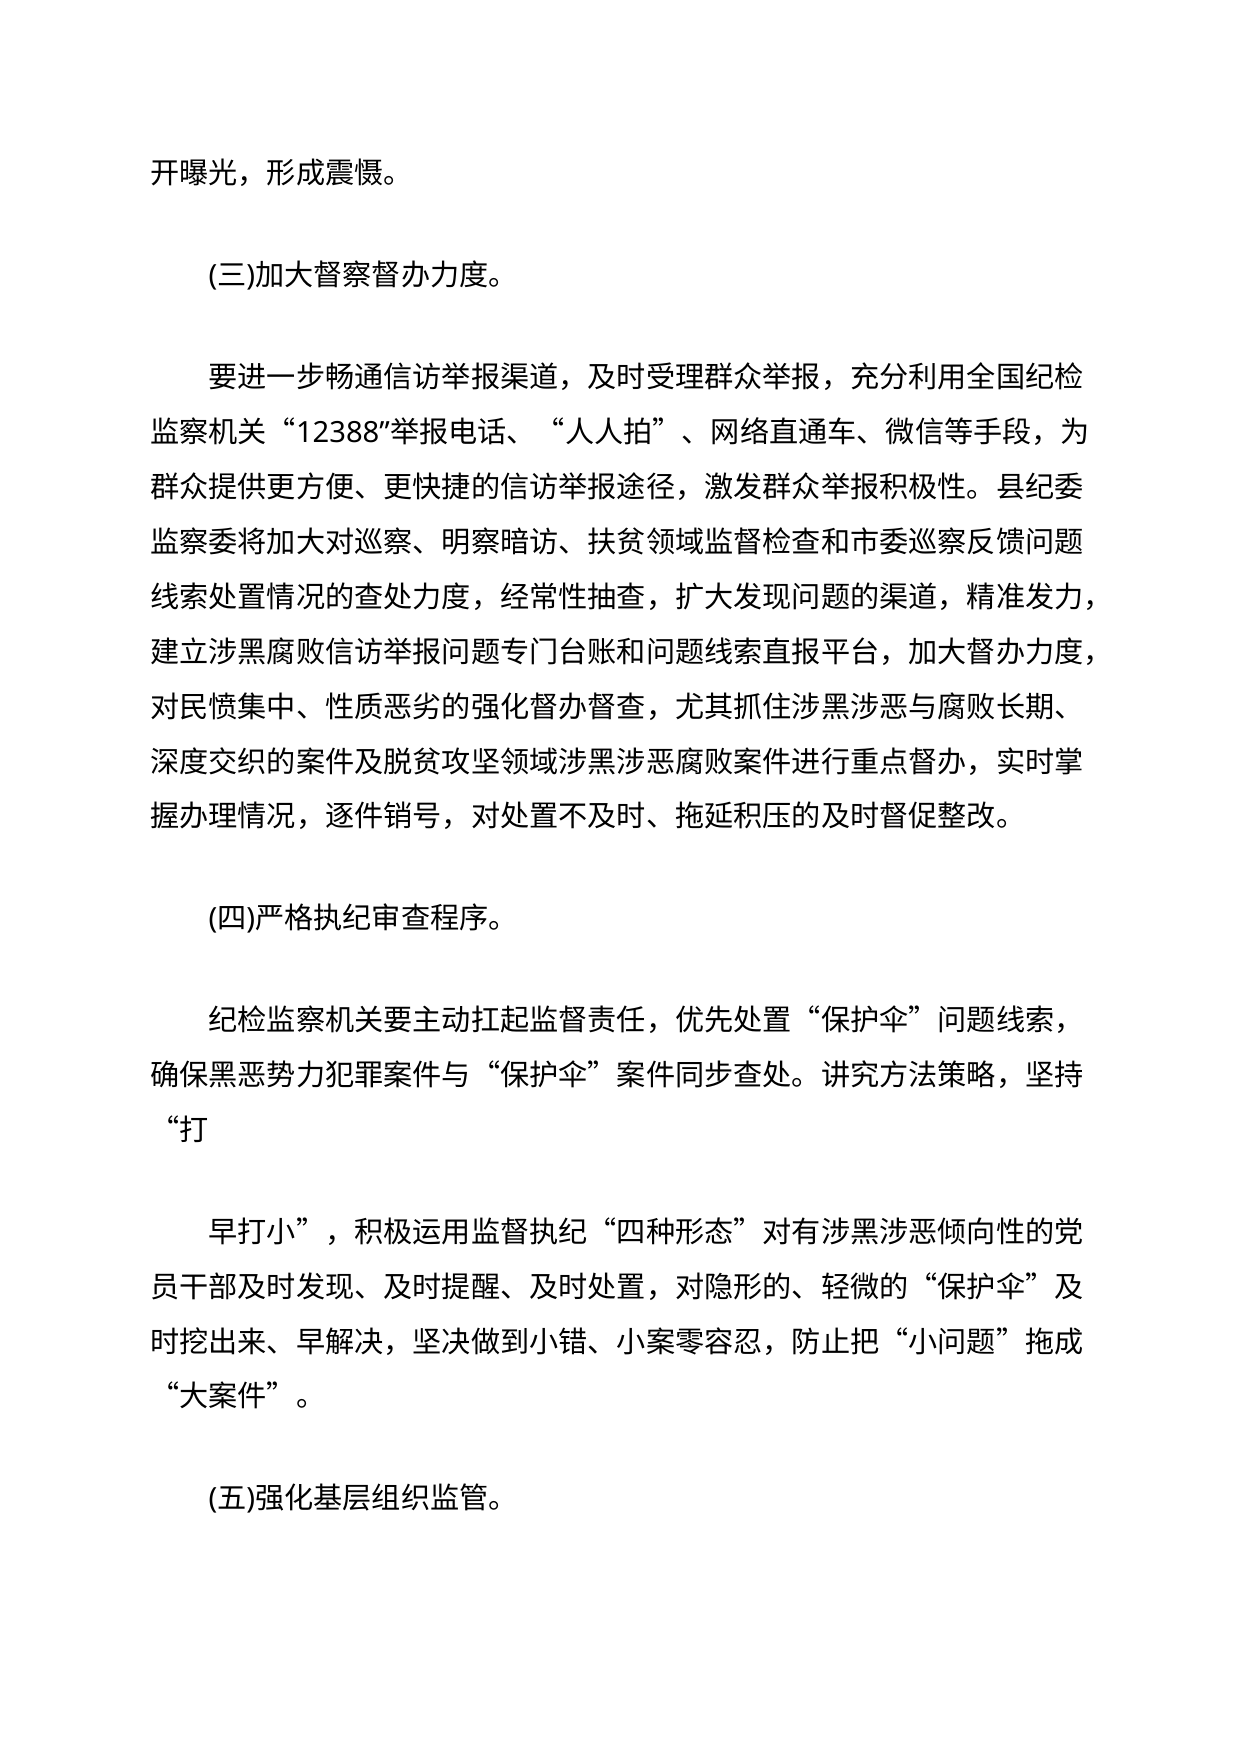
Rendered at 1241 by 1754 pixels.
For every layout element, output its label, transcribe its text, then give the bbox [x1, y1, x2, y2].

text (三)加大督察督办力度。 [150, 252, 1090, 294]
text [150, 150, 1090, 192]
text 要进一步畅通信访举报渠道，及时受理群众举报，充分利用全国纪检监察机关“12388”举报电话、“人人拍”、网络直通车、微信等手段，为群众提供更方便、更快捷的信访举报途径，激发群众举报积极性。县纪委监察委将加大对巡察、明察暗访、扶贫领域监督检查和市委巡察反馈问题线索处置情况的查处力度，经常性抽查，扩大发现问题的渠道，精准发力，建立涉黑腐败信访举报问题专门台账和问题线索直报平台，加大督办力度，对民愤集中、性质恶劣的强化督办督查，尤其抓住涉黑涉恶与腐败长期、深度交织的案件及脱贫攻坚领域涉黑涉恶腐败案件进行重点督办，实时掌握办理情况，逐件销号，对处置不及时、拖延积压的及时督促整改。 [150, 354, 1090, 835]
text 纪检监察机关要主动扛起监督责任，优先处置“保护伞”问题线索，确保黑恶势力犯罪案件与“保护伞”案件同步查处。讲究方法策略，坚持“打 [150, 997, 1090, 1149]
text (五)强化基层组织监管。 [150, 1475, 1090, 1517]
text (四)严格执纪审查程序。 [150, 895, 1090, 937]
text 早打小”，积极运用监督执纪“四种形态”对有涉黑涉恶倾向性的党员干部及时发现、及时提醒、及时处置，对隐形的、轻微的“保护伞”及时挖出来、早解决，坚决做到小错、小案零容忍，防止把“小问题”拖成“大案件”。 [150, 1208, 1090, 1415]
